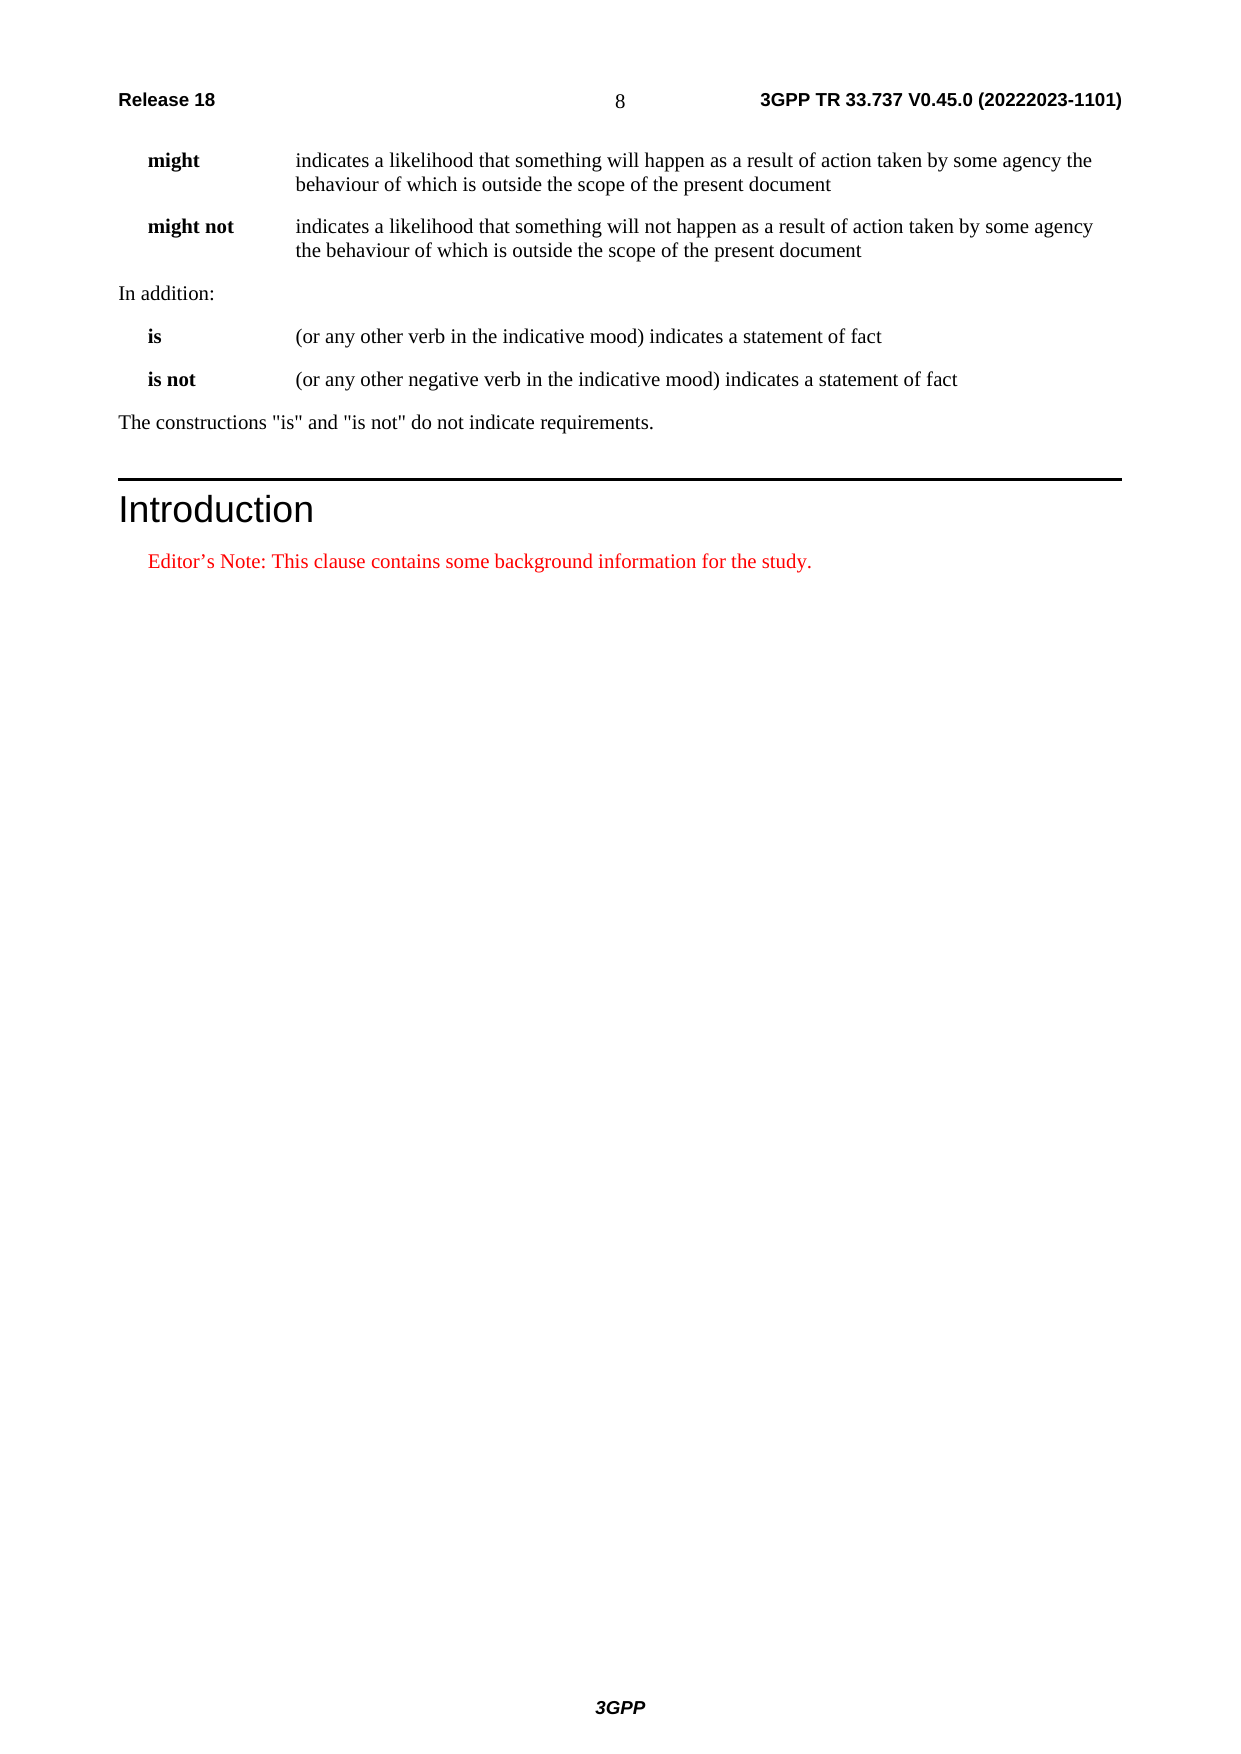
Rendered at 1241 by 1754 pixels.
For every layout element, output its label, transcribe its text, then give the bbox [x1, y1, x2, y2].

text The constructions "is" and "is not" do not indicate requirements. [118, 410, 1122, 434]
text Editor’s Note: This clause contains some background information for the study. [148, 549, 1122, 573]
text is not (or any other negative verb in the indicative mood) indicates a statement of fact [148, 367, 1122, 391]
text might not indicates a likelihood that something will not happen as a result of action taken by some agency the behaviour of which is outside the scope of the present document [148, 214, 1122, 262]
text is (or any other verb in the indicative mood) indicates a statement of fact [148, 324, 1122, 348]
subtitle Introduction [118, 481, 1122, 530]
text In addition: [118, 281, 1122, 305]
text might indicates a likelihood that something will happen as a result of action taken by some agency the behaviour of which is outside the scope of the present document [148, 147, 1122, 196]
